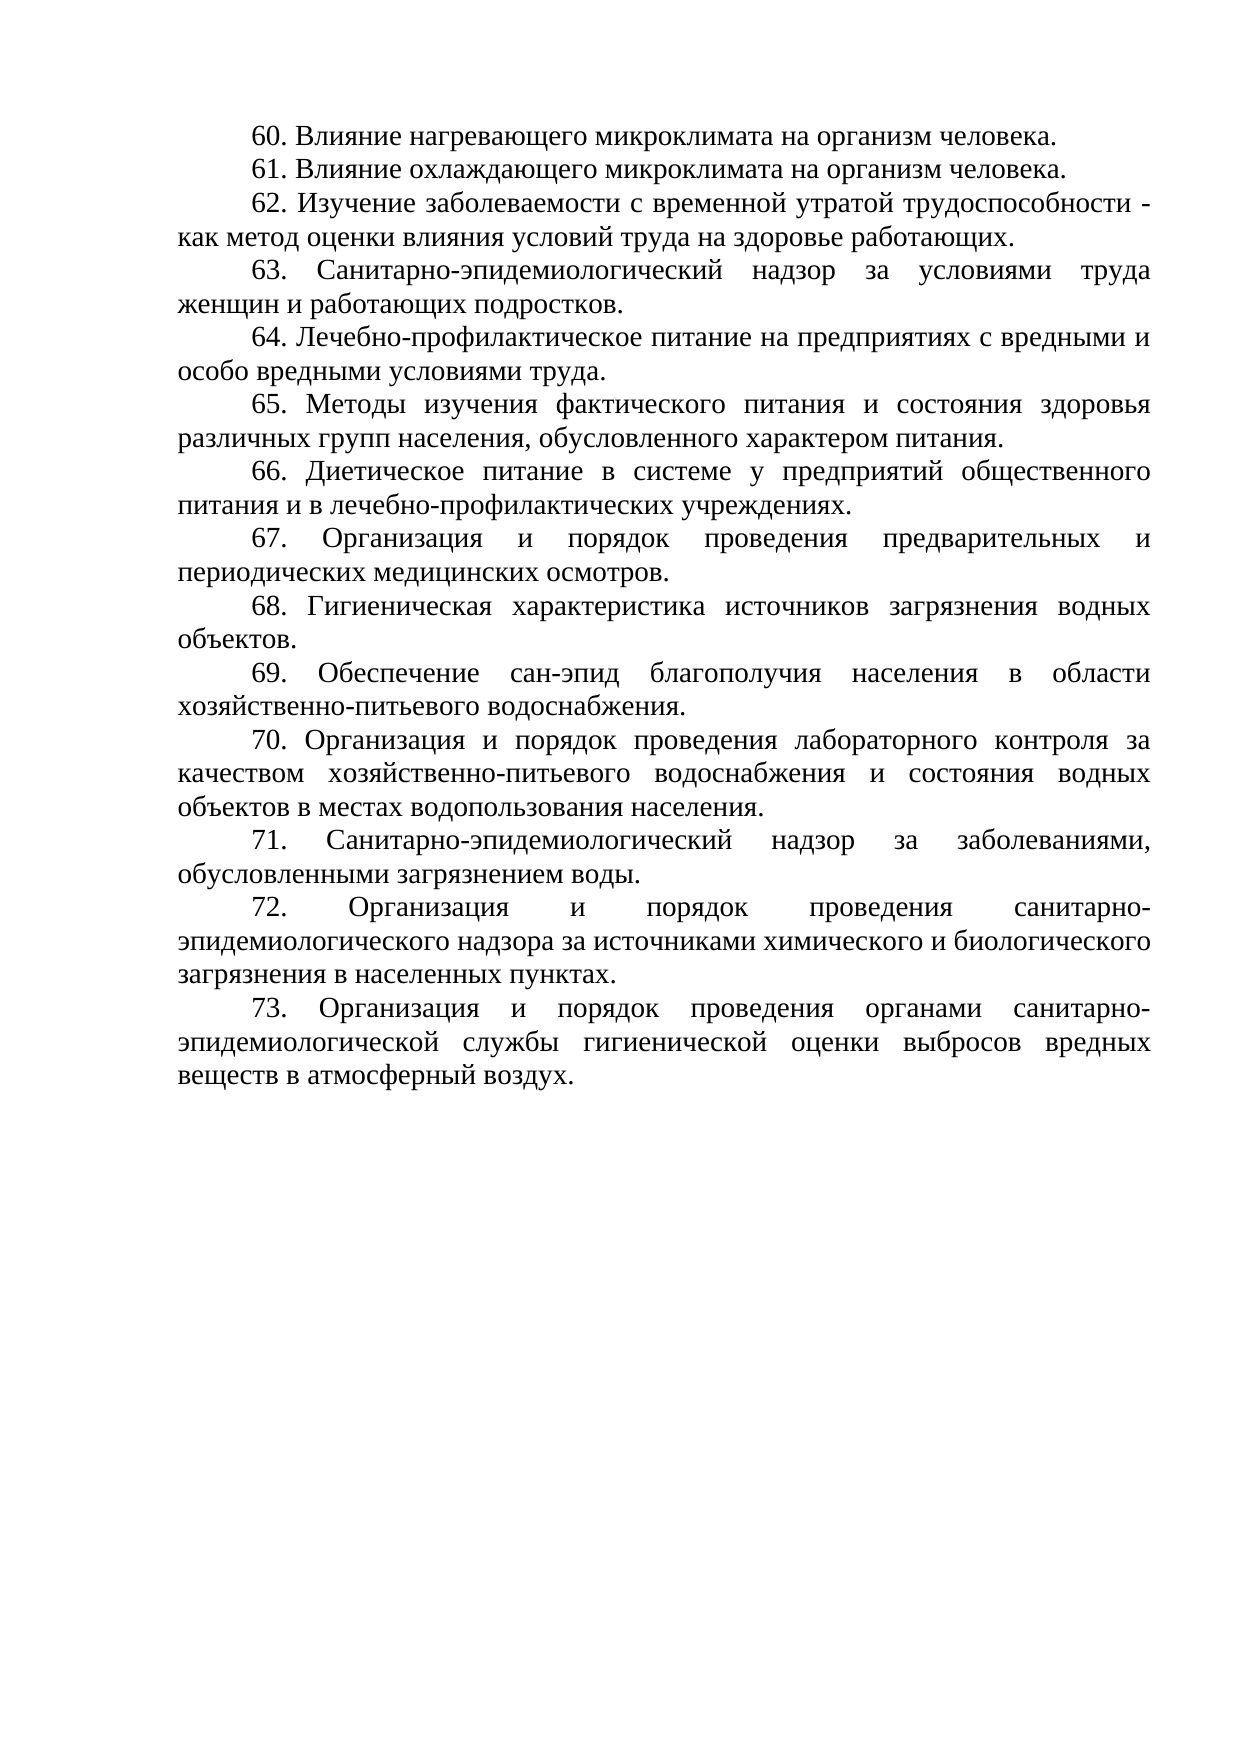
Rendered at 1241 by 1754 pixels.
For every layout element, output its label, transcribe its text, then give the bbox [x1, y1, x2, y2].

text 72. Организация и порядок проведения санитарно-эпидемиологического надзора за источниками химического и биологического загрязнения в населенных пунктах. [177, 889, 1152, 990]
text 62. Изучение заболеваемости с временной утратой трудоспособности - как метод оценки влияния условий труда на здоровье работающих. [177, 185, 1152, 252]
text 68. Гигиеническая характеристика источников загрязнения водных объектов. [177, 588, 1152, 655]
text 65. Методы изучения фактического питания и состояния здоровья различных групп населения, обусловленного характером питания. [177, 386, 1152, 453]
text 69. Обеспечение сан-эпид благополучия населения в области хозяйственно-питьевого водоснабжения. [177, 655, 1152, 722]
text 67. Организация и порядок проведения предварительных и периодических медицинских осмотров. [177, 521, 1152, 588]
text 63. Санитарно-эпидемиологический надзор за условиями труда женщин и работающих подростков. [177, 252, 1152, 319]
text 70. Организация и порядок проведения лабораторного контроля за качеством хозяйственно-питьевого водоснабжения и состояния водных объектов в местах водопользования населения. [177, 722, 1152, 822]
text 64. Лечебно-профилактическое питание на предприятиях с вредными и особо вредными условиями труда. [177, 319, 1152, 386]
text 66. Диетическое питание в системе у предприятий общественного питания и в лечебно-профилактических учреждениях. [177, 453, 1152, 521]
text 71. Санитарно-эпидемиологический надзор за заболеваниями, обусловленными загрязнением воды. [177, 822, 1152, 889]
text 61. Влияние охлаждающего микроклимата на организм человека. [177, 152, 1152, 185]
text 60. Влияние нагревающего микроклимата на организм человека. [177, 118, 1152, 152]
text 73. Организация и порядок проведения органами санитарно-эпидемиологической службы гигиенической оценки выбросов вредных веществ в атмосферный воздух. [177, 990, 1152, 1091]
